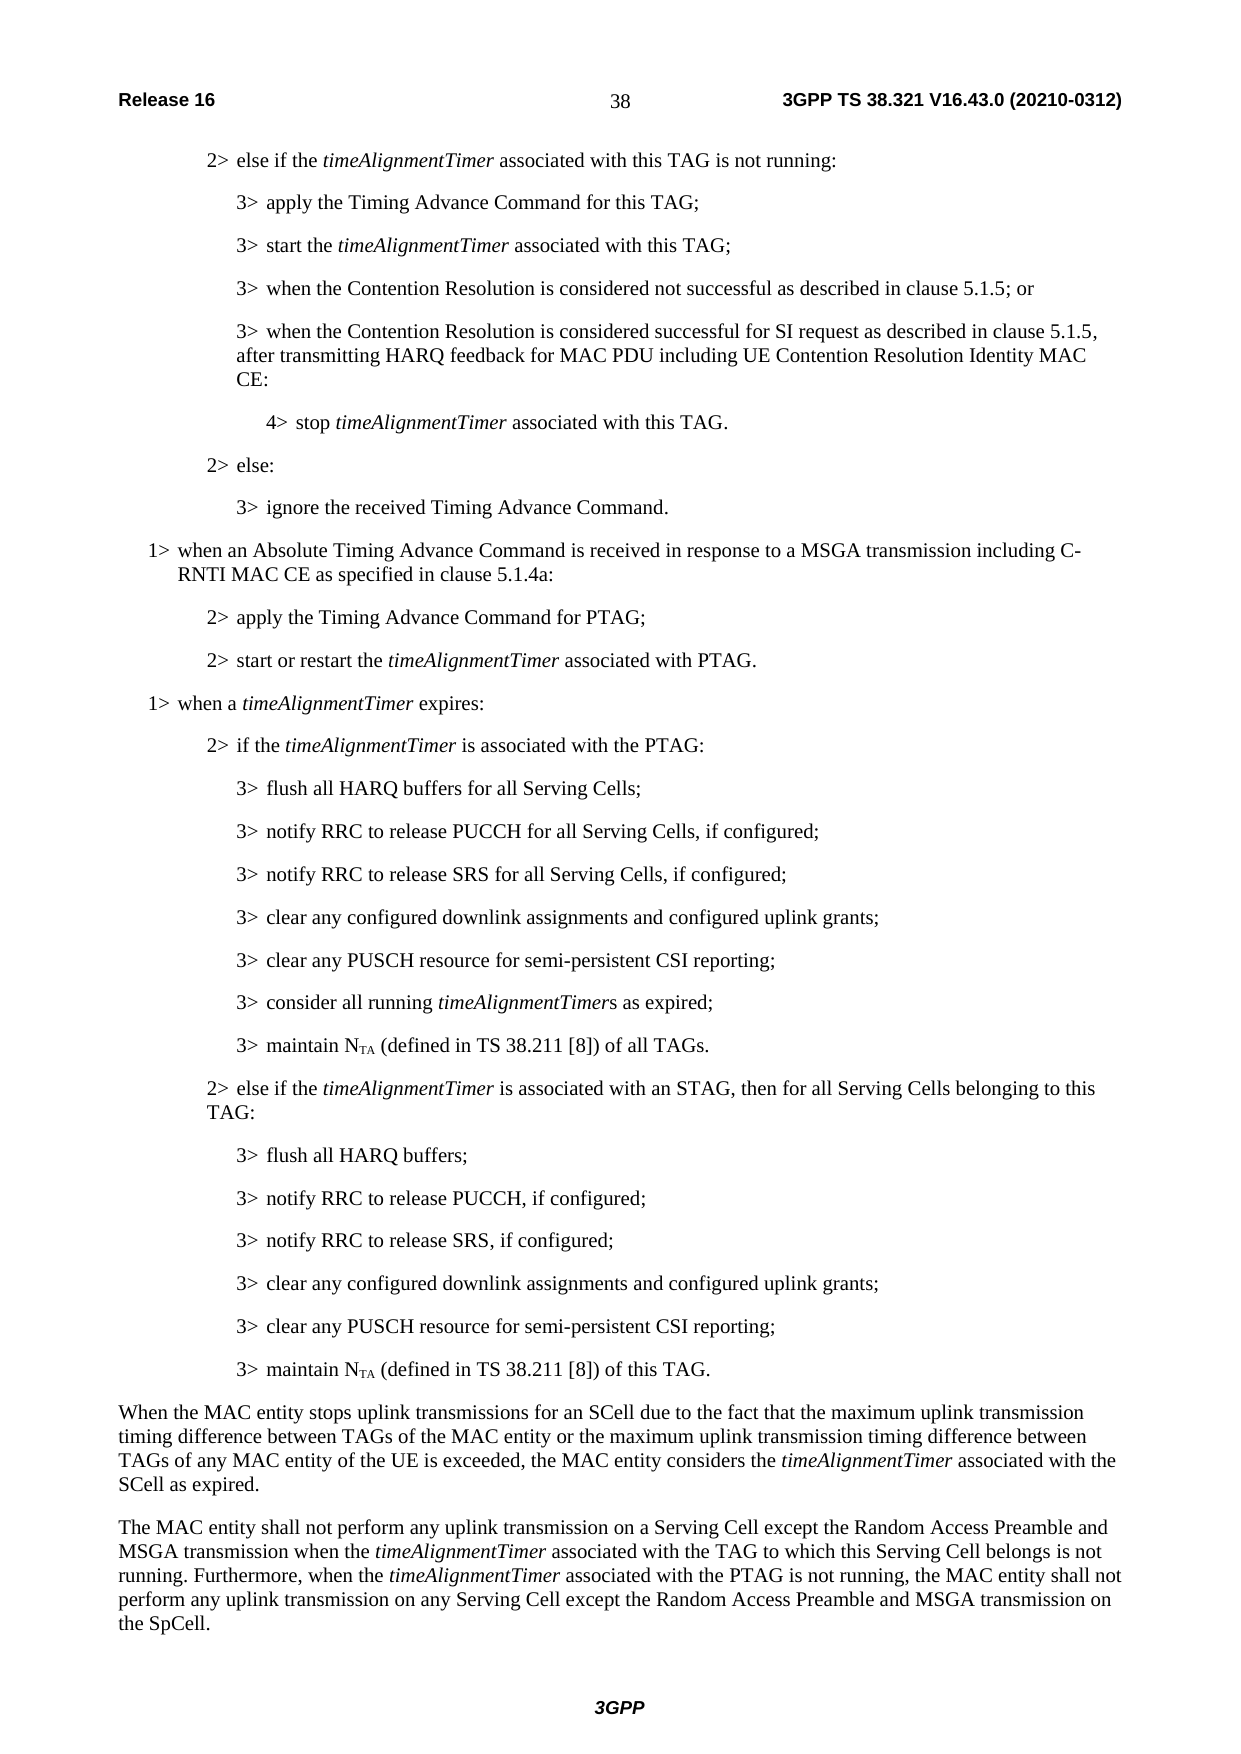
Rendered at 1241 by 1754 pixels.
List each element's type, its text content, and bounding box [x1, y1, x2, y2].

text 3> clear any PUSCH resource for semi-persistent CSI reporting; [236, 1314, 1122, 1338]
text 1> when an Absolute Timing Advance Command is received in response to a MSGA transmission including C-RNTI MAC CE as specified in clause 5.1.4a: [148, 538, 1122, 586]
text The MAC entity shall not perform any uplink transmission on a Serving Cell except the Random Access Preamble and MSGA transmission when the timeAlignmentTimer associated with the TAG to which this Serving Cell belongs is not running. Furthermore, when the timeAlignmentTimer associated with the PTAG is not running, the MAC entity shall not perform any uplink transmission on any Serving Cell except the Random Access Preamble and MSGA transmission on the SpCell. [118, 1515, 1122, 1635]
text 3> notify RRC to release SRS for all Serving Cells, if configured; [236, 862, 1122, 886]
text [236, 190, 1122, 214]
text 2> apply the Timing Advance Command for PTAG; [207, 605, 1122, 629]
text 3> maintain NTA (defined in TS 38.211 [8]) of this TAG. [236, 1357, 1122, 1381]
text 3> notify RRC to release SRS, if configured; [236, 1228, 1122, 1252]
text 2> else if the timeAlignmentTimer associated with this TAG is not running: [207, 147, 1122, 172]
text 2> start or restart the timeAlignmentTimer associated with PTAG. [207, 648, 1122, 672]
text 3> maintain NTA (defined in TS 38.211 [8]) of all TAGs. [236, 1033, 1122, 1057]
text 2> if the timeAlignmentTimer is associated with the PTAG: [207, 733, 1122, 757]
text 3> when the Contention Resolution is considered successful for SI request as described in clause 5.1.5, after transmitting HARQ feedback for MAC PDU including UE Contention Resolution Identity MAC CE: [236, 319, 1122, 391]
text 4> stop timeAlignmentTimer associated with this TAG. [266, 410, 1122, 434]
text 3> notify RRC to release PUCCH, if configured; [236, 1186, 1122, 1210]
text When the MAC entity stops uplink transmissions for an SCell due to the fact that the maximum uplink transmission timing difference between TAGs of the MAC entity or the maximum uplink transmission timing difference between TAGs of any MAC entity of the UE is exceeded, the MAC entity considers the timeAlignmentTimer associated with the SCell as expired. [118, 1400, 1122, 1496]
text 3> start the timeAlignmentTimer associated with this TAG; [236, 233, 1122, 257]
text 1> when a timeAlignmentTimer expires: [148, 691, 1122, 715]
text 3> when the Contention Resolution is considered not successful as described in clause 5.1.5; or [236, 276, 1122, 300]
text 3> ignore the received Timing Advance Command. [236, 495, 1122, 519]
text 3> clear any PUSCH resource for semi-persistent CSI reporting; [236, 947, 1122, 972]
text 3> notify RRC to release PUCCH for all Serving Cells, if configured; [236, 819, 1122, 843]
text 2> else if the timeAlignmentTimer is associated with an STAG, then for all Serving Cells belonging to this TAG: [207, 1076, 1122, 1124]
text 3> flush all HARQ buffers for all Serving Cells; [236, 776, 1122, 800]
text 3> clear any configured downlink assignments and configured uplink grants; [236, 905, 1122, 929]
text 2> else: [207, 452, 1122, 477]
text 3> clear any configured downlink assignments and configured uplink grants; [236, 1271, 1122, 1295]
text 3> consider all running timeAlignmentTimers as expired; [236, 990, 1122, 1014]
text 3> flush all HARQ buffers; [236, 1143, 1122, 1167]
